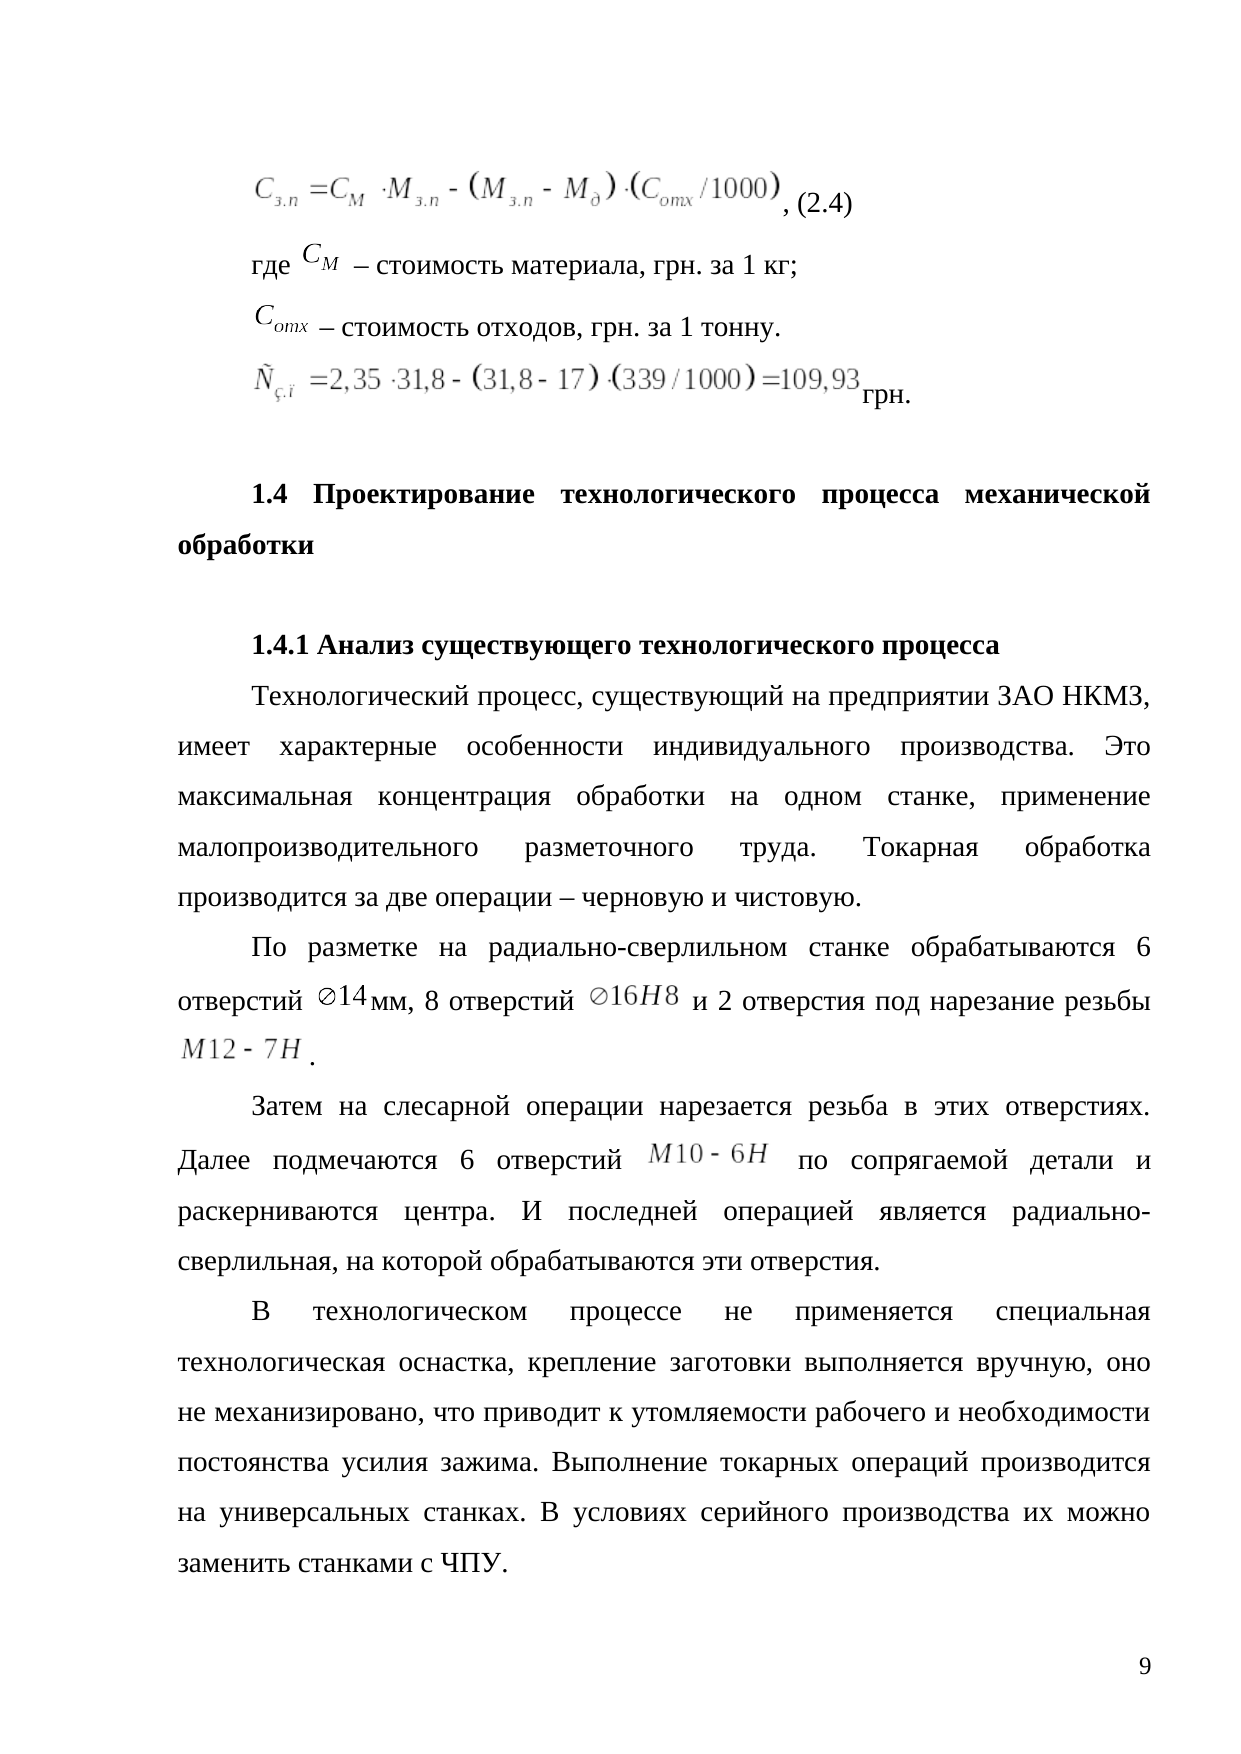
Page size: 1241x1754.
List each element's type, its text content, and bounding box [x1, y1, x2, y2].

text Затем на слесарной операции нарезается резьба в этих отверстиях. Далее подмечаются 6 отверстий по сопрягаемой детали и раскерниваются центра. И последней операцией является радиально-сверлильная, на которой обрабатываются эти отверстия. [177, 1088, 1152, 1277]
text где – стоимость материала, грн. за 1 кг; [177, 235, 1152, 281]
text грн. [177, 359, 1152, 409]
text 1.4 Проектирование технологического процесса механической обработки [177, 476, 1152, 560]
text В технологическом процессе не применяется специальная технологическая оснастка, крепление заготовки выполняется вручную, оно не механизировано, что приводит к утомляемости рабочего и необходимости постоянства усилия зажима. Выполнение токарных операций производится на универсальных станках. В условиях серийного производства их можно заменить станками с ЧПУ. [177, 1293, 1152, 1578]
text – стоимость отходов, грн. за 1 тонну. [177, 297, 1152, 343]
text 1.4.1 Анализ существующего технологического процесса [177, 627, 1152, 661]
text По разметке на радиально-сверлильном станке обрабатываются 6 отверстий мм, 8 отверстий и 2 отверстия под нарезание резьбы . [177, 929, 1152, 1071]
text Технологический процесс, существующий на предприятии ЗАО НКМЗ, имеет характерные особенности индивидуального производства. Это максимальная концентрация обработки на одном станке, применение малопроизводительного разметочного труда. Токарная обработка производится за две операции – черновую и чистовую. [177, 678, 1152, 912]
text , (2.4) [177, 168, 1152, 218]
